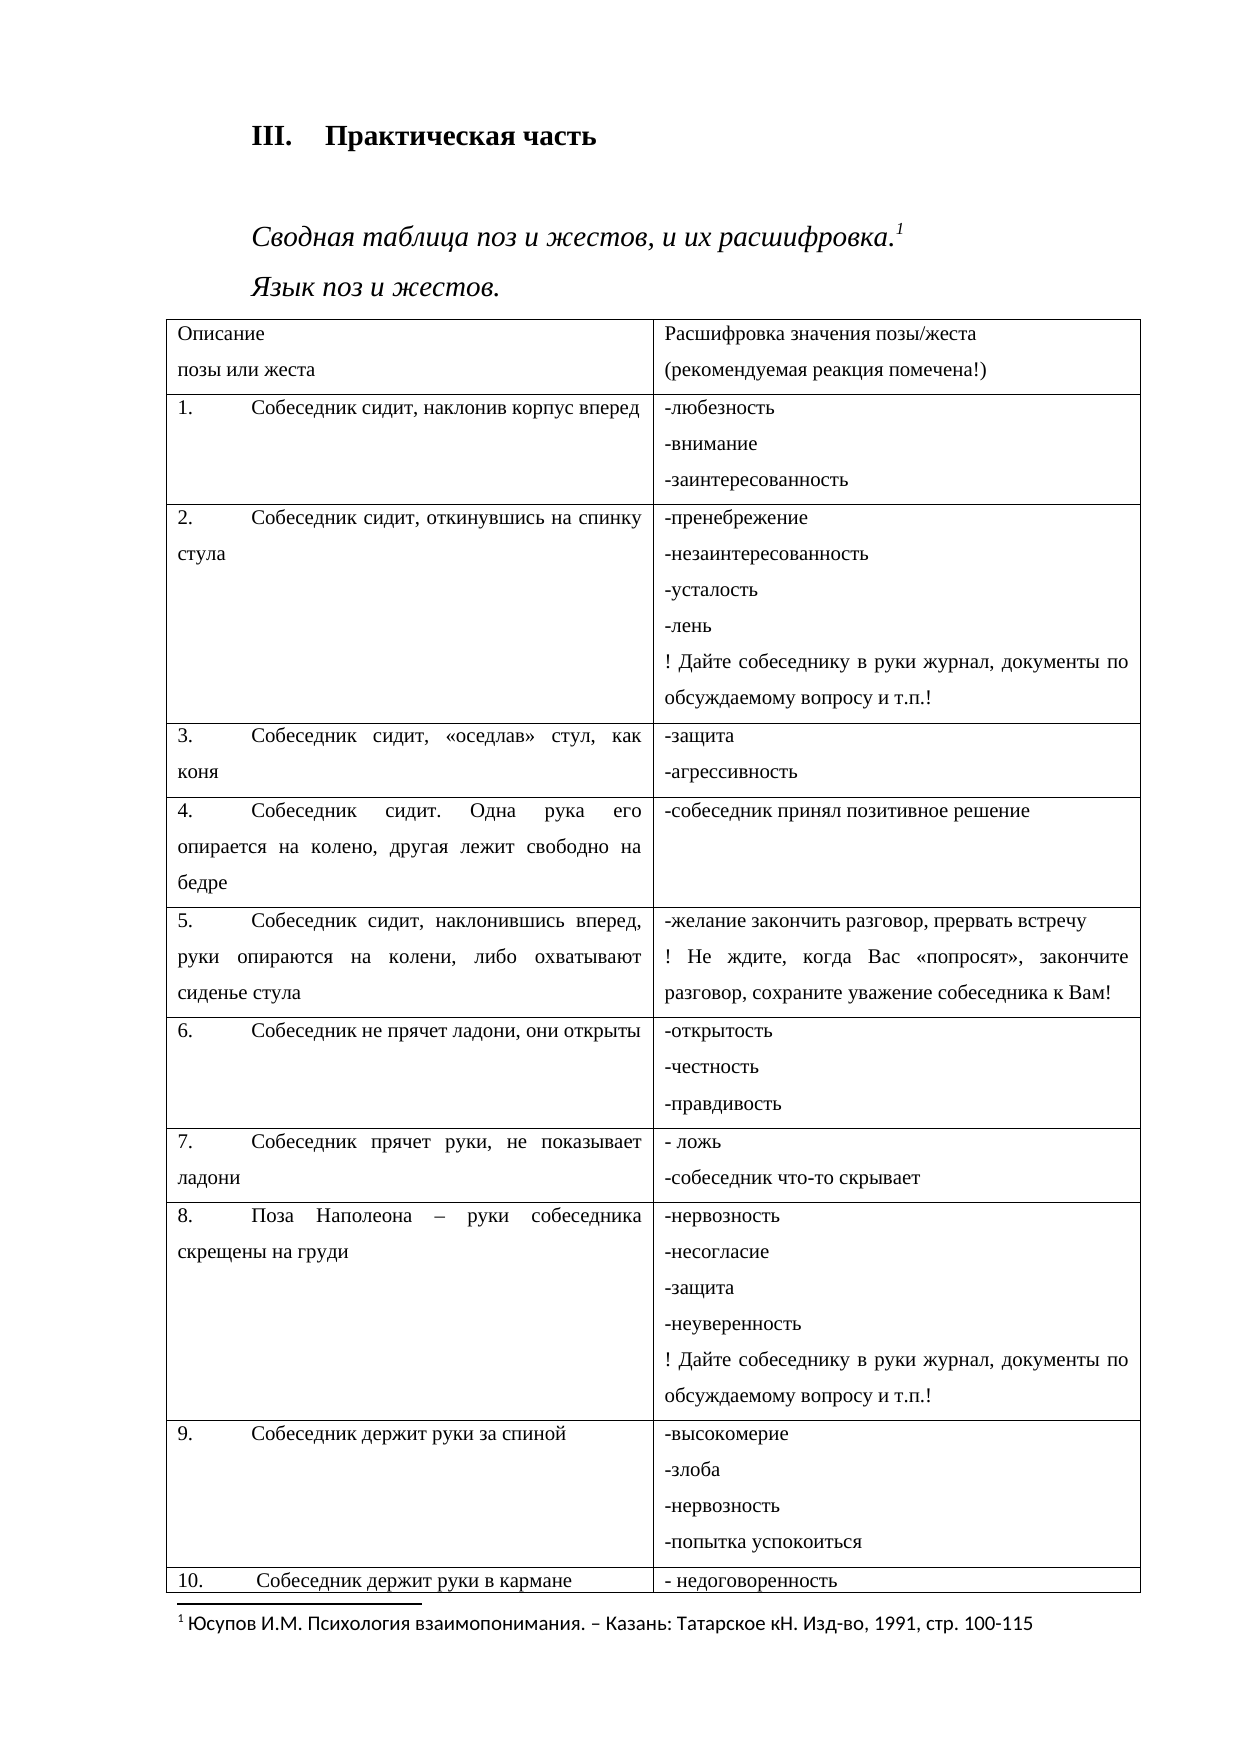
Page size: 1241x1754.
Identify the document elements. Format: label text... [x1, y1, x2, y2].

table_cell - ложь -собеседник что-то скрывает [654, 1129, 1140, 1202]
table_cell Собеседник сидит, наклонив корпус вперед [167, 395, 653, 504]
table_cell -любезность -внимание -заинтересованность [654, 395, 1140, 504]
table_header Описание позы или жеста [167, 320, 653, 394]
table_cell -желание закончить разговор, прервать встречу ! Не ждите, когда Вас «попросят», закончите разговор, сохраните уважение собеседника к Вам! [654, 908, 1140, 1017]
table_cell Собеседник сидит. Одна рука его опирается на колено, другая лежит свободно на бедре [167, 798, 653, 907]
table_cell Собеседник держит руки за спиной [167, 1421, 653, 1567]
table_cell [654, 1568, 1140, 1592]
table_cell Собеседник не прячет ладони, они открыты [167, 1018, 653, 1128]
list Сводная таблица поз и жестов, и их расшифровка. [177, 219, 1152, 252]
table_cell -собеседник принял позитивное решение [654, 798, 1140, 907]
table_cell -пренебрежение -незаинтересованность -усталость -лень ! Дайте собеседнику в руки журнал, документы по обсуждаемому вопросу и т.п.! [654, 505, 1140, 722]
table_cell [167, 1568, 653, 1592]
table_cell Поза Наполеона – руки собеседника скрещены на груди [167, 1203, 653, 1420]
table_cell Собеседник сидит, наклонившись вперед, руки опираются на колени, либо охватывают сиденье стула [167, 908, 653, 1017]
table_header Расшифровка значения позы/жеста (рекомендуемая реакция помечена!) [654, 320, 1140, 394]
table_cell -защита -агрессивность [654, 724, 1140, 797]
table_cell -нервозность -несогласие -защита -неуверенность ! Дайте собеседнику в руки журнал, документы по обсуждаемому вопросу и т.п.! [654, 1203, 1140, 1420]
table_cell -высокомерие -злоба -нервозность -попытка успокоиться [654, 1421, 1140, 1567]
list Практическая часть [177, 118, 1152, 152]
table_cell Собеседник сидит, «оседлав» стул, как коня [167, 724, 653, 797]
table_cell -открытость -честность -правдивость [654, 1018, 1140, 1128]
table_cell Собеседник сидит, откинувшись на спинку стула [167, 505, 653, 722]
table_cell Собеседник прячет руки, не показывает ладони [167, 1129, 653, 1202]
list Язык поз и жестов. [177, 269, 1152, 303]
